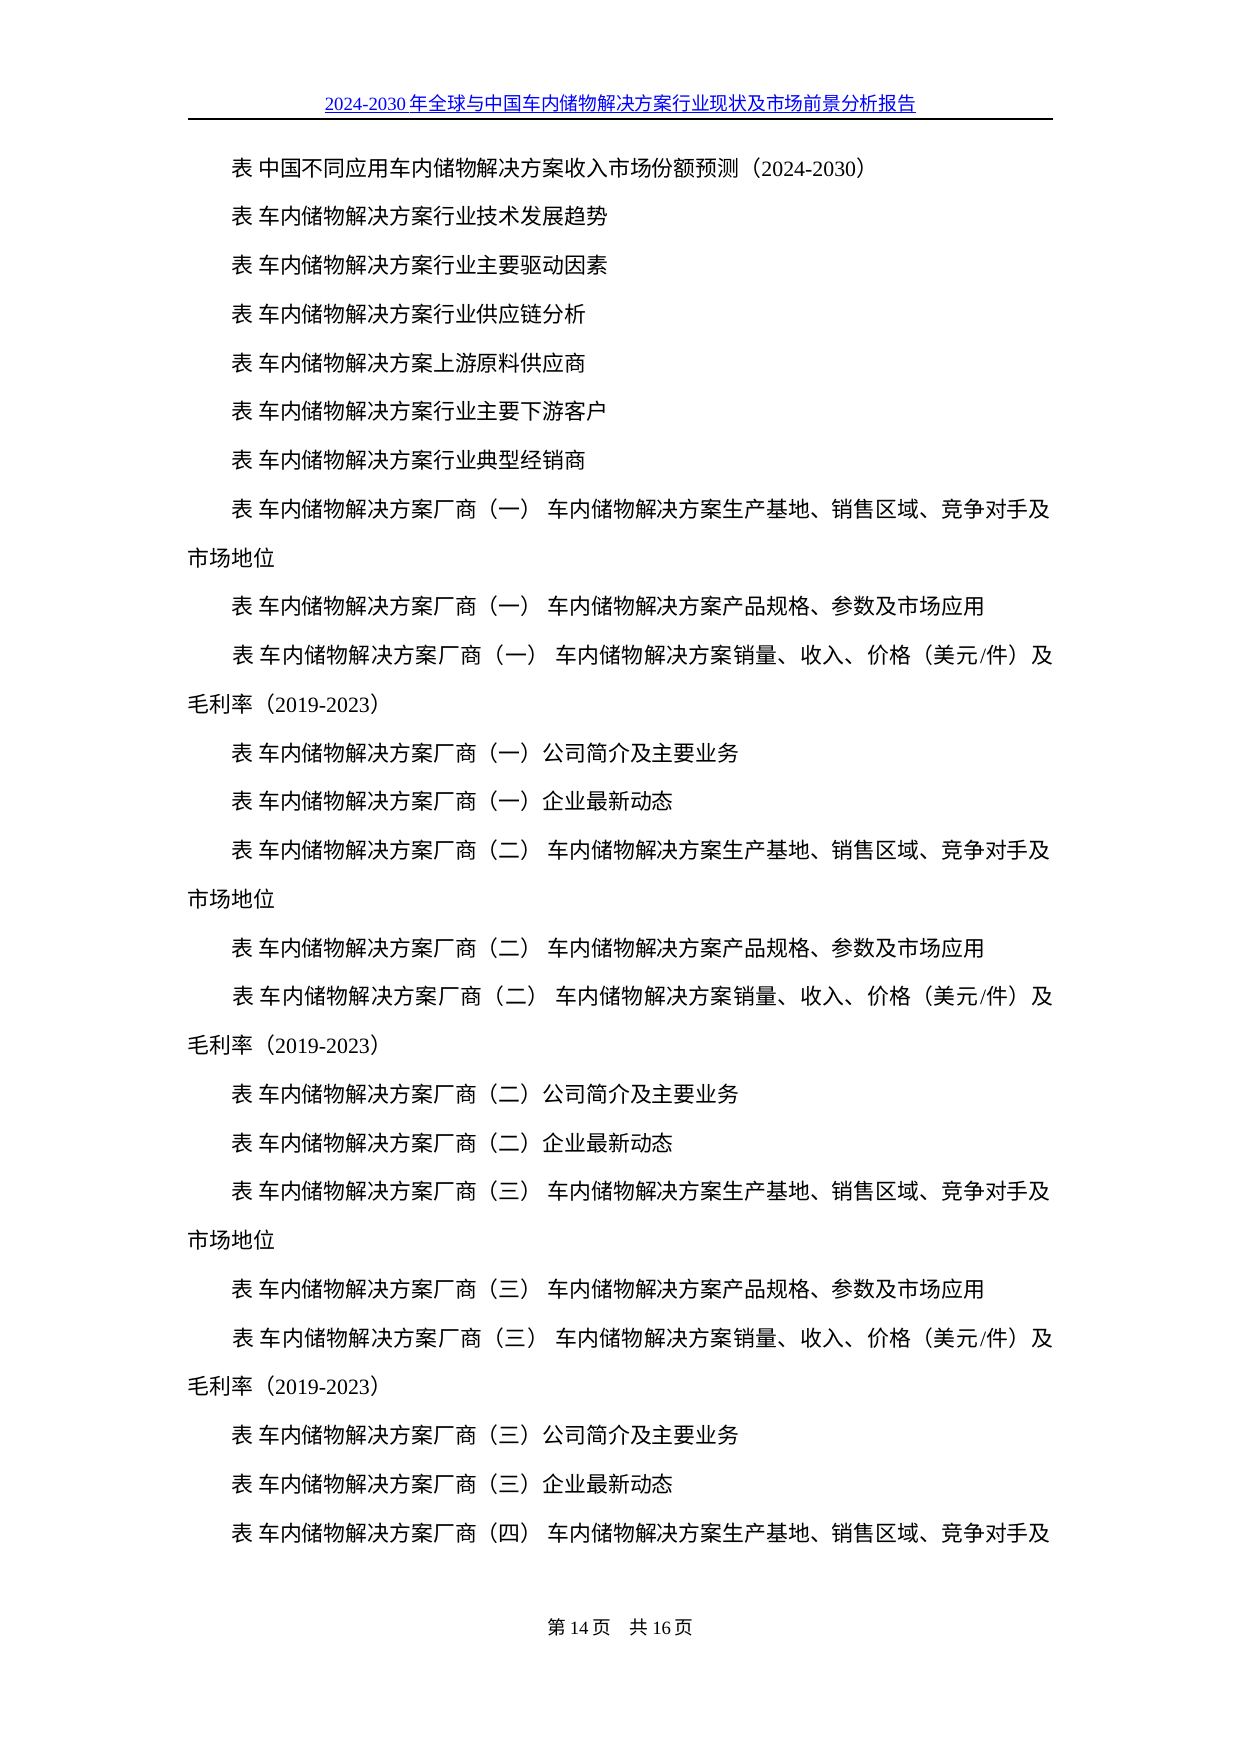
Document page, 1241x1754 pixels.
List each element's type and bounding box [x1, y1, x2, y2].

text [187, 150, 1053, 1548]
